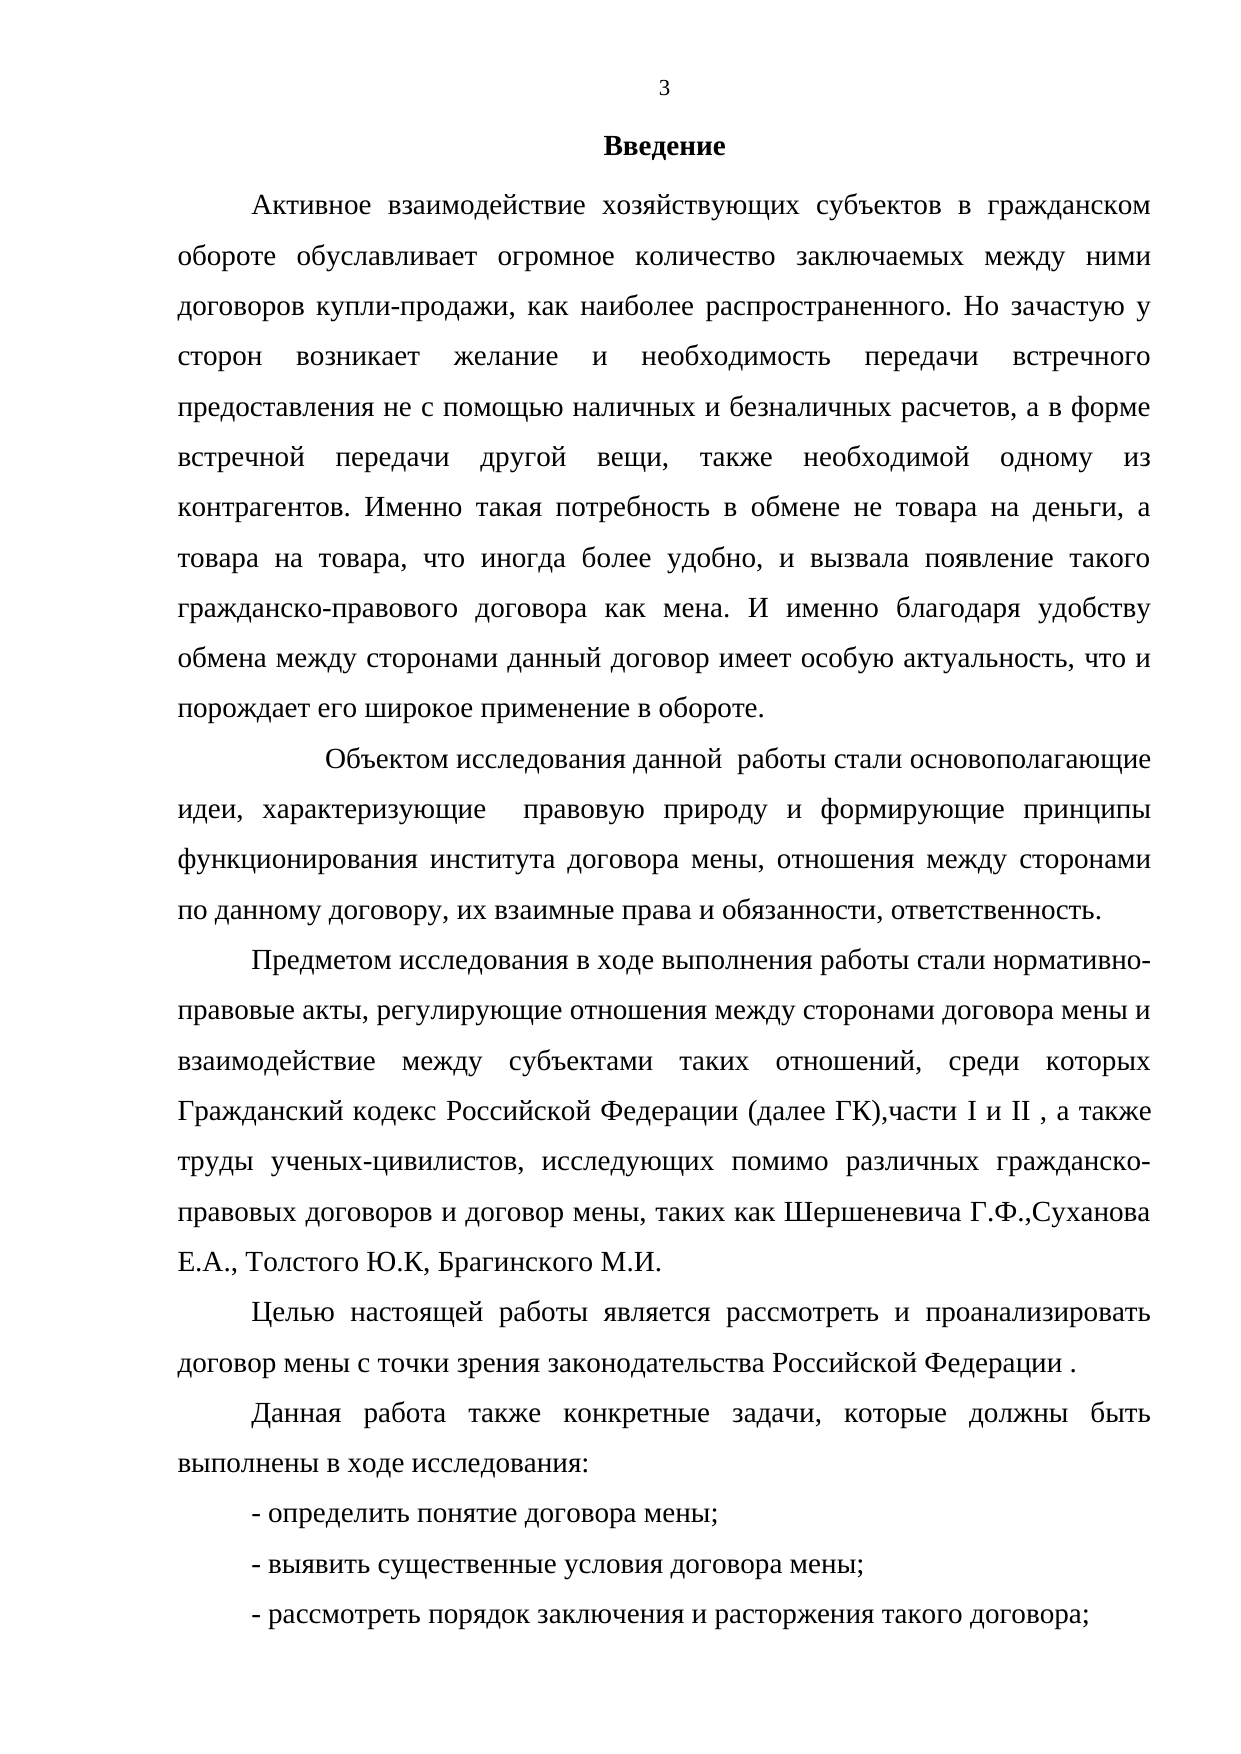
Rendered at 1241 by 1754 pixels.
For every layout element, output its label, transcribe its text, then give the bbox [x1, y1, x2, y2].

text Данная работа также конкретные задачи, которые должны быть выполнены в ходе исследования: [177, 1395, 1152, 1479]
text - выявить существенные условия договора мены; [177, 1546, 1152, 1579]
text - рассмотреть порядок заключения и расторжения такого договора; [177, 1596, 1152, 1630]
text Объектом исследования данной работы стали основополагающие идеи, характеризующие правовую природу и формирующие принципы функционирования института договора мены, отношения между сторонами по данному договору, их взаимные права и обязанности, ответственность. [177, 741, 1152, 925]
text Целью настоящей работы является рассмотреть и проанализировать договор мены с точки зрения законодательства Российской Федерации . [177, 1294, 1152, 1378]
text Активное взаимодействие хозяйствующих субъектов в гражданском обороте обуславливает огромное количество заключаемых между ними договоров купли-продажи, как наиболее распространенного. Но зачастую у сторон возникает желание и необходимость передачи встречного предоставления не с помощью наличных и безналичных расчетов, а в форме встречной передачи другой вещи, также необходимой одному из контрагентов. Именно такая потребность в обмене не товара на деньги, а товара на товара, что иногда более удобно, и вызвала появление такого гражданско-правового договора как мена. И именно благодаря удобству обмена между сторонами данный договор имеет особую актуальность, что и порождает его широкое применение в обороте. [177, 187, 1152, 724]
text - определить понятие договора мены; [177, 1496, 1152, 1529]
text Введение [177, 128, 1152, 162]
text Предметом исследования в ходе выполнения работы стали нормативно-правовые акты, регулирующие отношения между сторонами договора мены и взаимодействие между субъектами таких отношений, среди которых Гражданский кодекс Российской Федерации (далее ГК),части I и II , а также труды ученых-цивилистов, исследующих помимо различных гражданско-правовых договоров и договор мены, таких как Шершеневича Г.Ф.,Суханова Е.А., Толстого Ю.К, Брагинского М.И. [177, 942, 1152, 1278]
